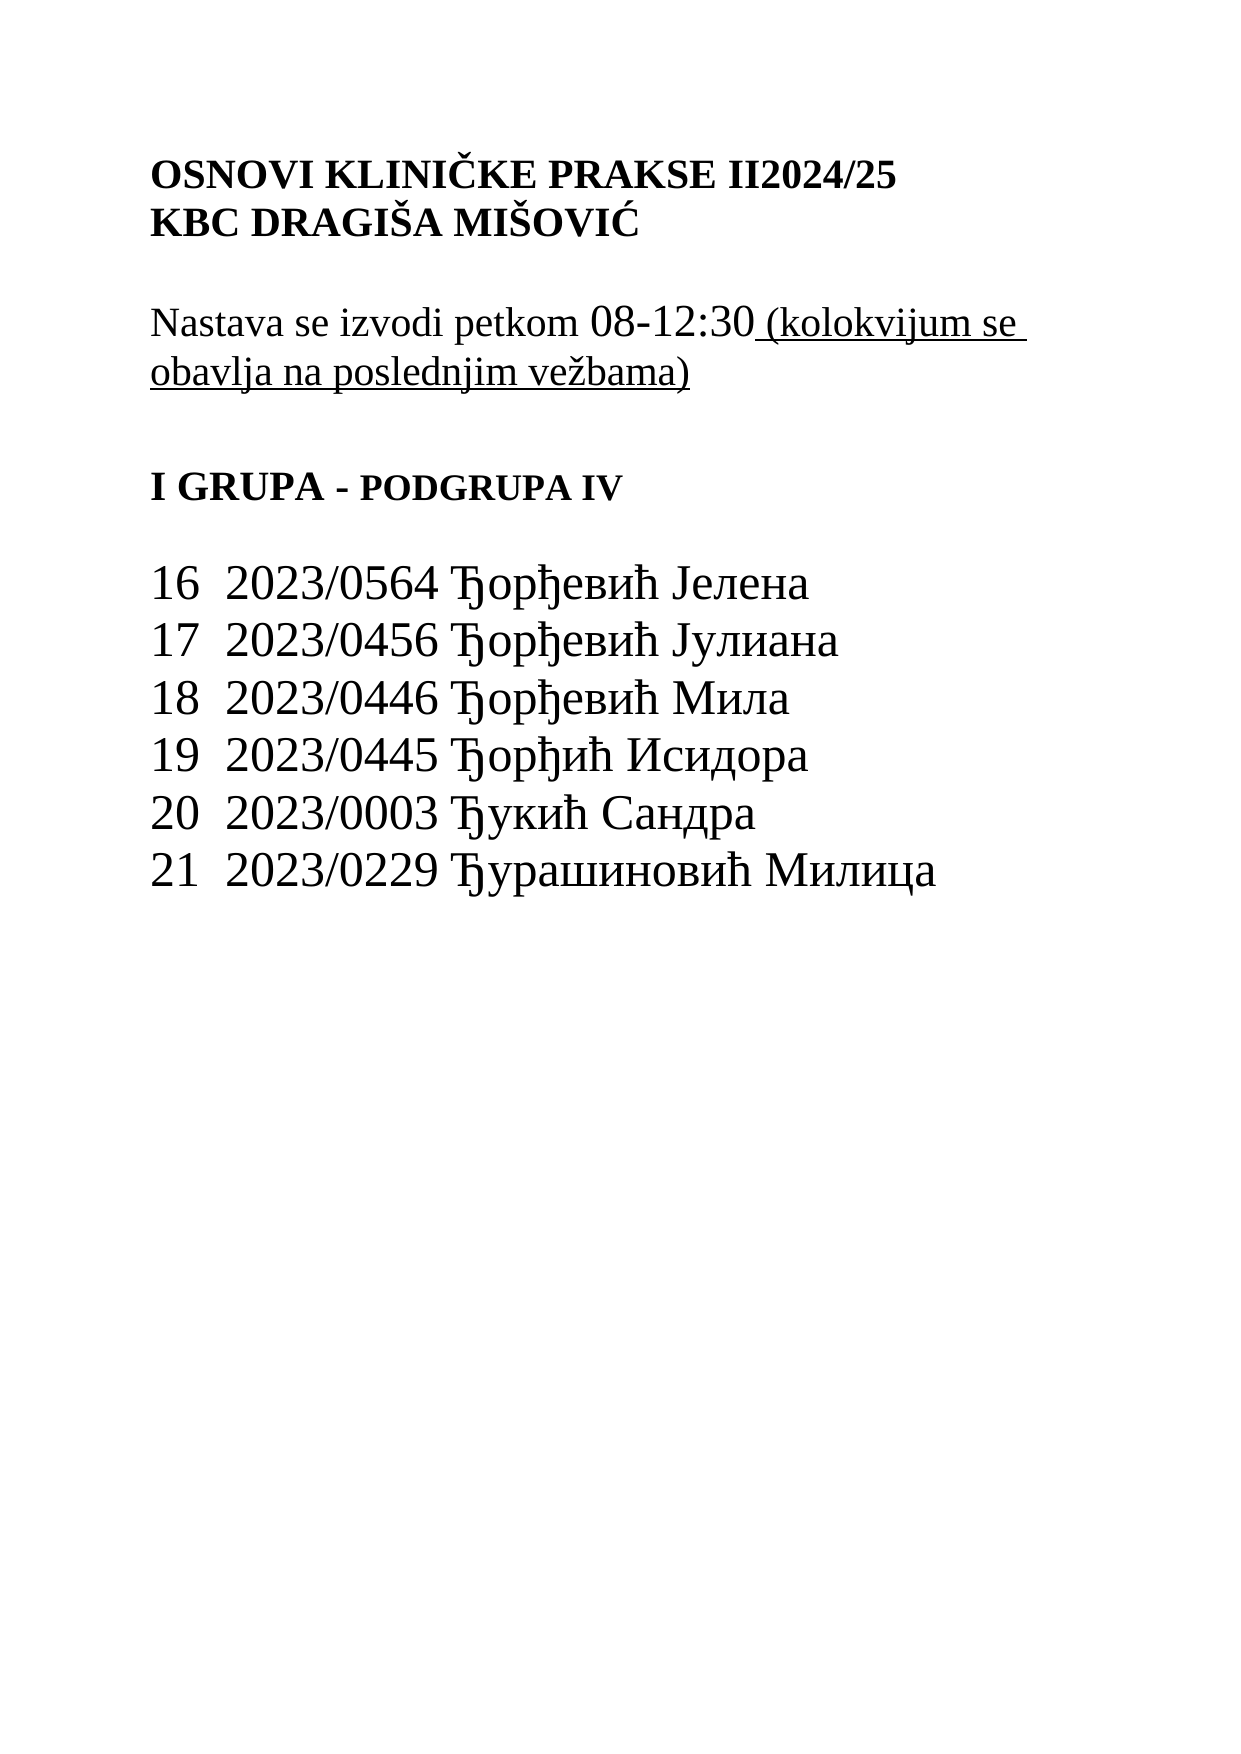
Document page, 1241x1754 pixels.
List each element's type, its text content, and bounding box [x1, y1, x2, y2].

text OSNOVI KLINIČKE PRAKSE II2024/25 [150, 150, 1090, 198]
text KBC DRAGIŠA MIŠOVIĆ [150, 198, 1090, 246]
text 16 2023/0564 Ђорђевић Jелена [150, 552, 1090, 610]
text I GRUPA - PODGRUPA IV [150, 461, 1090, 509]
text 17 2023/0456 Ђорђевић Јулиана [150, 610, 1090, 667]
text 18 2023/0446 Ђорђевић Мила [150, 667, 1090, 725]
text Nastava se izvodi petkom 08-12:30 (kolokvijum se obavlja na poslednjim vežbama) [150, 294, 1090, 394]
text 20 2023/0003 Ђукић Сандра [150, 782, 1090, 840]
text 21 2023/0229 Ђурашиновић Милица [150, 840, 1090, 897]
text 19 2023/0445 Ђорђић Исидора [150, 725, 1090, 782]
